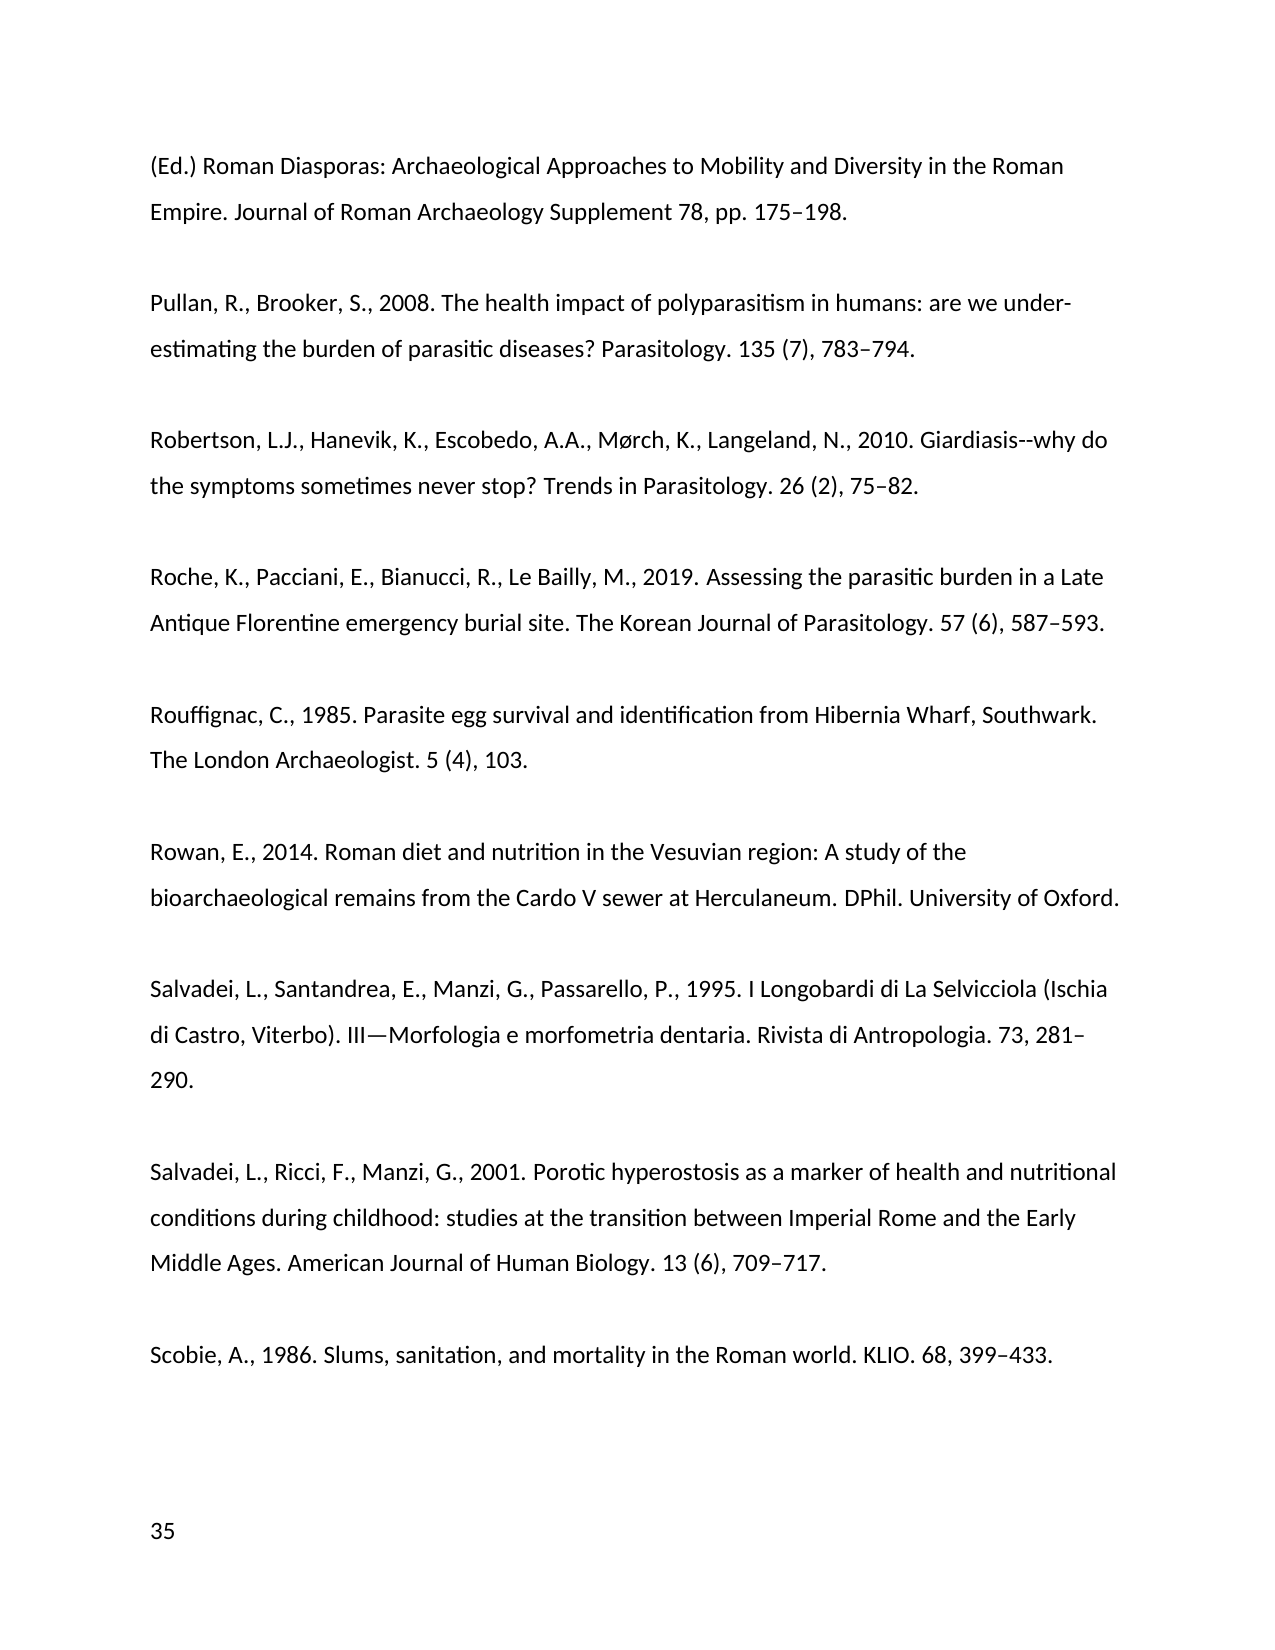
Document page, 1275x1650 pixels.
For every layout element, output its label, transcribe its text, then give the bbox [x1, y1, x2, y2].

text Salvadei, L., Santandrea, E., Manzi, G., Passarello, P., 1995. I Longobardi di La Selvicciola (Ischia di Castro, Viterbo). III—Morfologia e morfometria dentaria. Rivista di Antropologia. 73, 281–290. [150, 973, 1125, 1095]
text Roche, K., Pacciani, E., Bianucci, R., Le Bailly, M., 2019. Assessing the parasitic burden in a Late Antique Florentine emergency burial site. The Korean Journal of Parasitology. 57 (6), 587–593. [150, 562, 1125, 638]
text Pullan, R., Brooker, S., 2008. The health impact of polyparasitism in humans: are we under-estimating the burden of parasitic diseases? Parasitology. 135 (7), 783–794. [150, 287, 1125, 363]
text Scobie, A., 1986. Slums, sanitation, and mortality in the Roman world. KLIO. 68, 399–433. [150, 1339, 1125, 1369]
text Rowan, E., 2014. Roman diet and nutrition in the Vesuvian region: A study of the bioarchaeological remains from the Cardo V sewer at Herculaneum. DPhil. University of Oxford. [150, 836, 1125, 912]
text Rouffignac, C., 1985. Parasite egg survival and identification from Hibernia Wharf, Southwark. The London Archaeologist. 5 (4), 103. [150, 699, 1125, 775]
text Salvadei, L., Ricci, F., Manzi, G., 2001. Porotic hyperostosis as a marker of health and nutritional conditions during childhood: studies at the transition between Imperial Rome and the Early Middle Ages. American Journal of Human Biology. 13 (6), 709–717. [150, 1156, 1125, 1278]
text Robertson, L.J., Hanevik, K., Escobedo, A.A., Mørch, K., Langeland, N., 2010. Giardiasis--why do the symptoms sometimes never stop? Trends in Parasitology. 26 (2), 75–82. [150, 424, 1125, 501]
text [150, 150, 1125, 226]
